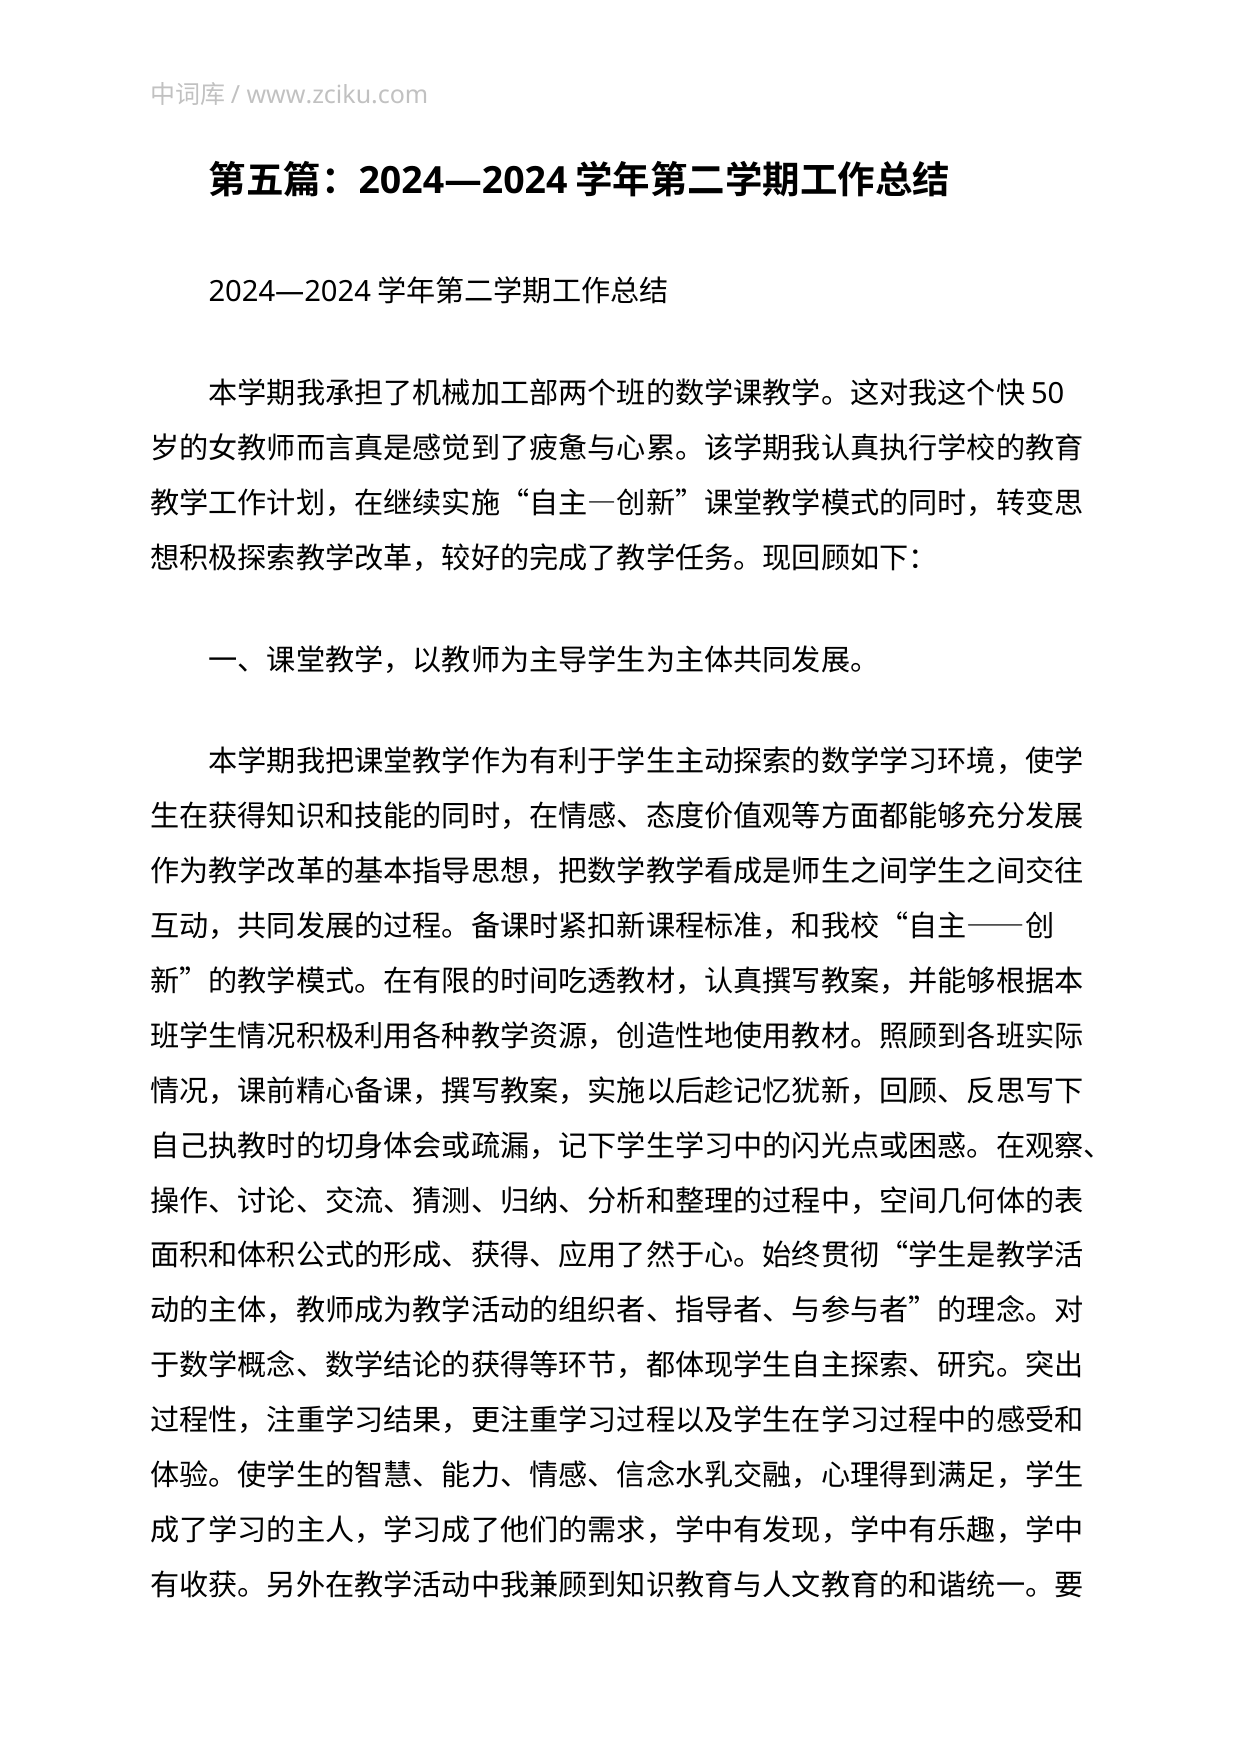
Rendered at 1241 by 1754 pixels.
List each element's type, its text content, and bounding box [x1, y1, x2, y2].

text 2024—2024学年第二学期工作总结 [150, 268, 1090, 310]
text 本学期我承担了机械加工部两个班的数学课教学。这对我这个快50岁的女教师而言真是感觉到了疲惫与心累。该学期我认真执行学校的教育教学工作计划，在继续实施“自主—创新”课堂教学模式的同时，转变思想积极探索教学改革，较好的完成了教学任务。现回顾如下： [150, 369, 1090, 577]
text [150, 738, 1090, 1604]
text 第五篇：2024—2024学年第二学期工作总结 [150, 150, 1090, 204]
text 一、课堂教学，以教师为主导学生为主体共同发展。 [150, 636, 1090, 678]
